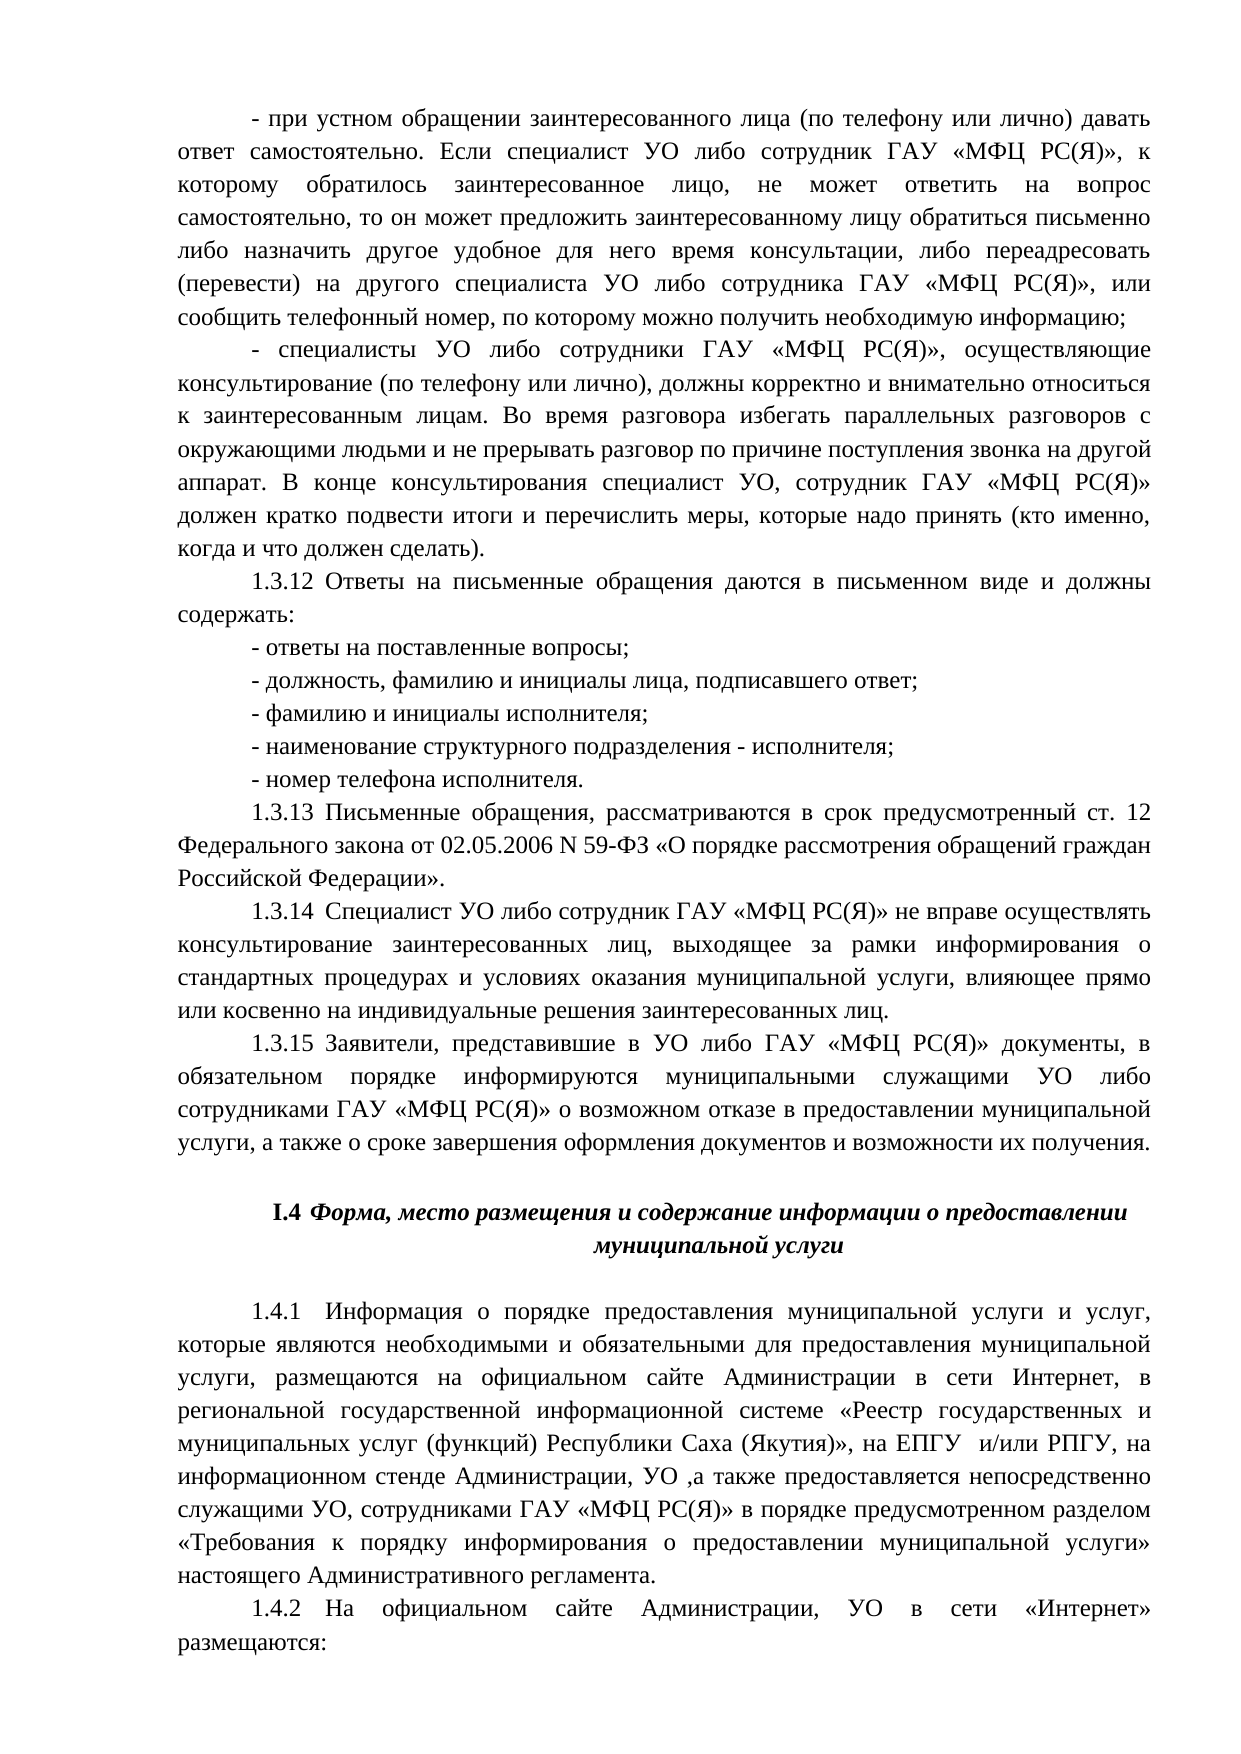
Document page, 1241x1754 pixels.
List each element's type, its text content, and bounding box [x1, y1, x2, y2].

list Информация о порядке предоставления муниципальной услуги и услуг, которые являются необходимыми и обязательными для предоставления муниципальной услуги, размещаются на официальном сайте Администрации в сети Интернет, в региональной государственной информационной системе «Реестр государственных и муниципальных услуг (функций) Республики Саха (Якутия)», на ЕПГУ и/или РПГУ, на информационном стенде Администрации, УО ,а также предоставляется непосредственно служащими УО, сотрудниками ГАУ «МФЦ РС(Я)» в порядке предусмотренном разделом «Требования к порядку информирования о предоставлении муниципальной услуги» настоящего Административного регламента. [177, 1296, 1152, 1589]
list - ответы на поставленные вопросы; [177, 632, 1152, 661]
list Заявители, представившие в УО либо ГАУ «МФЦ РС(Я)» документы, в обязательном порядке информируются муниципальными служащими УО либо сотрудниками ГАУ «МФЦ РС(Я)» о возможном отказе в предоставлении муниципальной услуги, а также о сроке завершения оформления документов и возможности их получения. [177, 1028, 1152, 1156]
list На официальном сайте Администрации, УО в сети «Интернет» размещаются: [177, 1593, 1152, 1655]
list - специалисты УО либо сотрудники ГАУ «МФЦ РС(Я)», осуществляющие консультирование (по телефону или лично), должны корректно и внимательно относиться к заинтересованным лицам. Во время разговора избегать параллельных разговоров с окружающими людьми и не прерывать разговор по причине поступления звонка на другой аппарат. В конце консультирования специалист УО, сотрудник ГАУ «МФЦ РС(Я)» должен кратко подвести итоги и перечислить меры, которые надо принять (кто именно, когда и что должен сделать). [177, 334, 1152, 561]
list - должность, фамилию и инициалы лица, подписавшего ответ; [177, 665, 1152, 693]
list Ответы на письменные обращения даются в письменном виде и должны содержать: [177, 566, 1152, 627]
list Специалист УО либо сотрудник ГАУ «МФЦ РС(Я)» не вправе осуществлять консультирование заинтересованных лиц, выходящее за рамки информирования о стандартных процедурах и условиях оказания муниципальной услуги, влияющее прямо или косвенно на индивидуальные решения заинтересованных лиц. [177, 896, 1152, 1024]
subtitle Форма, место размещения и содержание информации о предоставлении муниципальной услуги [251, 1197, 1152, 1259]
list - номер телефона исполнителя. [177, 764, 1152, 793]
list Письменные обращения, рассматриваются в срок предусмотренный ст. 12 Федерального закона от 02.05.2006 N 59-ФЗ «О порядке рассмотрения обращений граждан Российской Федерации». [177, 797, 1152, 892]
list - наименование структурного подразделения - исполнителя; [177, 731, 1152, 759]
list - фамилию и инициалы исполнителя; [177, 698, 1152, 727]
list - при устном обращении заинтересованного лица (по телефону или лично) давать ответ самостоятельно. Если специалист УО либо сотрудник ГАУ «МФЦ РС(Я)», к которому обратилось заинтересованное лицо, не может ответить на вопрос самостоятельно, то он может предложить заинтересованному лицу обратиться письменно либо назначить другое удобное для него время консультации, либо переадресовать (перевести) на другого специалиста УО либо сотрудника ГАУ «МФЦ РС(Я)», или сообщить телефонный номер, по которому можно получить необходимую информацию; [177, 103, 1152, 330]
